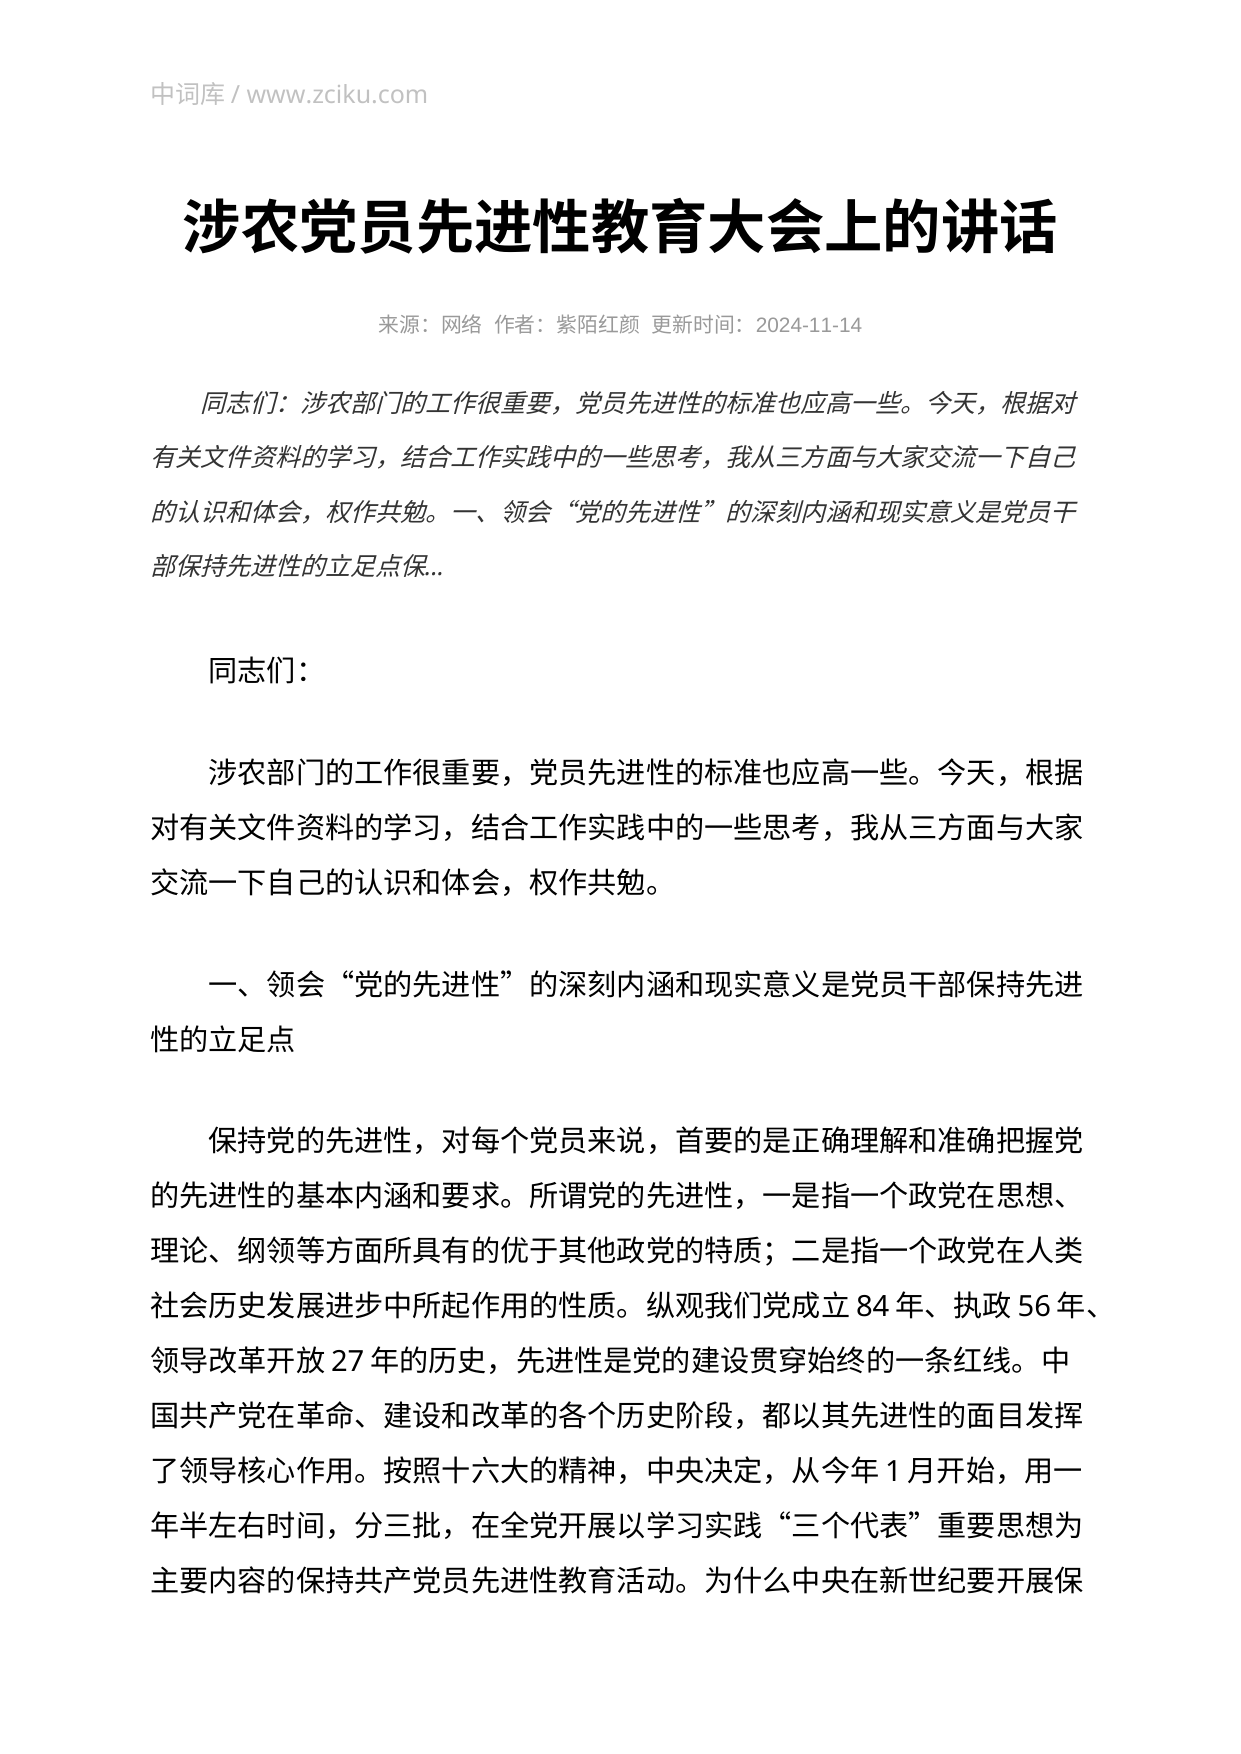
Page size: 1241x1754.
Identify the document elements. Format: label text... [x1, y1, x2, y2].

text 同志们： [150, 648, 1090, 690]
text 来源：网络 作者：紫陌红颜 更新时间：2024-11-14 [150, 313, 1090, 337]
subtitle 涉农党员先进性教育大会上的讲话 [150, 181, 1090, 266]
text 一、领会“党的先进性”的深刻内涵和现实意义是党员干部保持先进性的立足点 [150, 961, 1090, 1058]
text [150, 1118, 1090, 1599]
text 同志们：涉农部门的工作很重要，党员先进性的标准也应高一些。今天，根据对有关文件资料的学习，结合工作实践中的一些思考，我从三方面与大家交流一下自己的认识和体会，权作共勉。一、领会“党的先进性”的深刻内涵和现实意义是党员干部保持先进性的立足点保... [150, 383, 1090, 583]
text 涉农部门的工作很重要，党员先进性的标准也应高一些。今天，根据对有关文件资料的学习，结合工作实践中的一些思考，我从三方面与大家交流一下自己的认识和体会，权作共勉。 [150, 749, 1090, 902]
